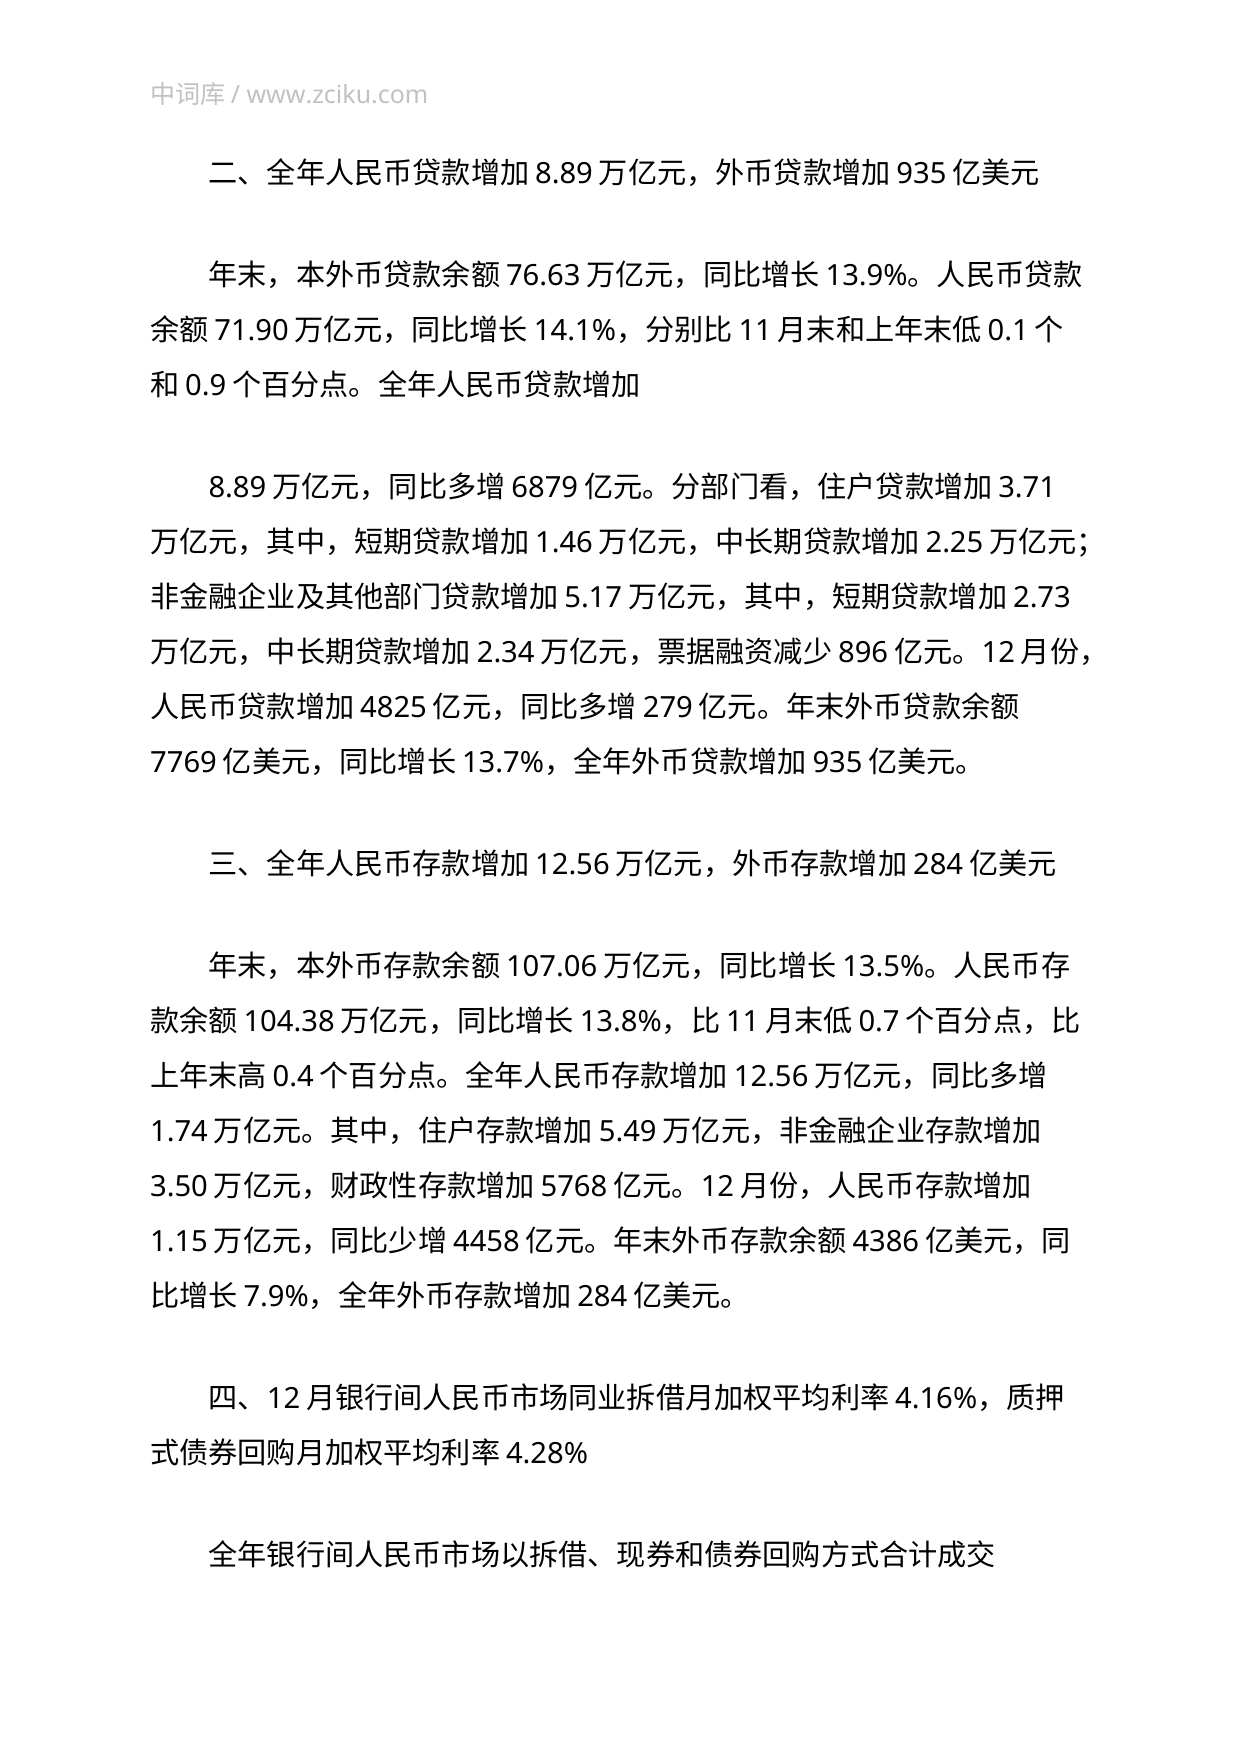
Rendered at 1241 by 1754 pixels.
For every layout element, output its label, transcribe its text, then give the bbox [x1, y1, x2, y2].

text 二、全年人民币贷款增加8.89万亿元，外币贷款增加935亿美元 [150, 150, 1090, 192]
text 四、12月银行间人民币市场同业拆借月加权平均利率4.16%，质押式债券回购月加权平均利率4.28% [150, 1375, 1090, 1472]
text 三、全年人民币存款增加12.56万亿元，外币存款增加284亿美元 [150, 841, 1090, 883]
text 8.89万亿元，同比多增6879亿元。分部门看，住户贷款增加3.71万亿元，其中，短期贷款增加1.46万亿元，中长期贷款增加2.25万亿元；非金融企业及其他部门贷款增加5.17万亿元，其中，短期贷款增加2.73万亿元，中长期贷款增加2.34万亿元，票据融资减少896亿元。12月份，人民币贷款增加4825亿元，同比多增279亿元。年末外币贷款余额7769亿美元，同比增长13.7%，全年外币贷款增加935亿美元。 [150, 464, 1090, 781]
text 年末，本外币贷款余额76.63万亿元，同比增长13.9%。人民币贷款余额71.90万亿元，同比增长14.1%，分别比11月末和上年末低0.1个和0.9个百分点。全年人民币贷款增加 [150, 252, 1090, 404]
text 年末，本外币存款余额107.06万亿元，同比增长13.5%。人民币存款余额104.38万亿元，同比增长13.8%，比11月末低0.7个百分点，比上年末高0.4个百分点。全年人民币存款增加12.56万亿元，同比多增1.74万亿元。其中，住户存款增加5.49万亿元，非金融企业存款增加3.50万亿元，财政性存款增加5768亿元。12月份，人民币存款增加1.15万亿元，同比少增4458亿元。年末外币存款余额4386亿美元，同比增长7.9%，全年外币存款增加284亿美元。 [150, 943, 1090, 1315]
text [150, 1532, 1090, 1574]
